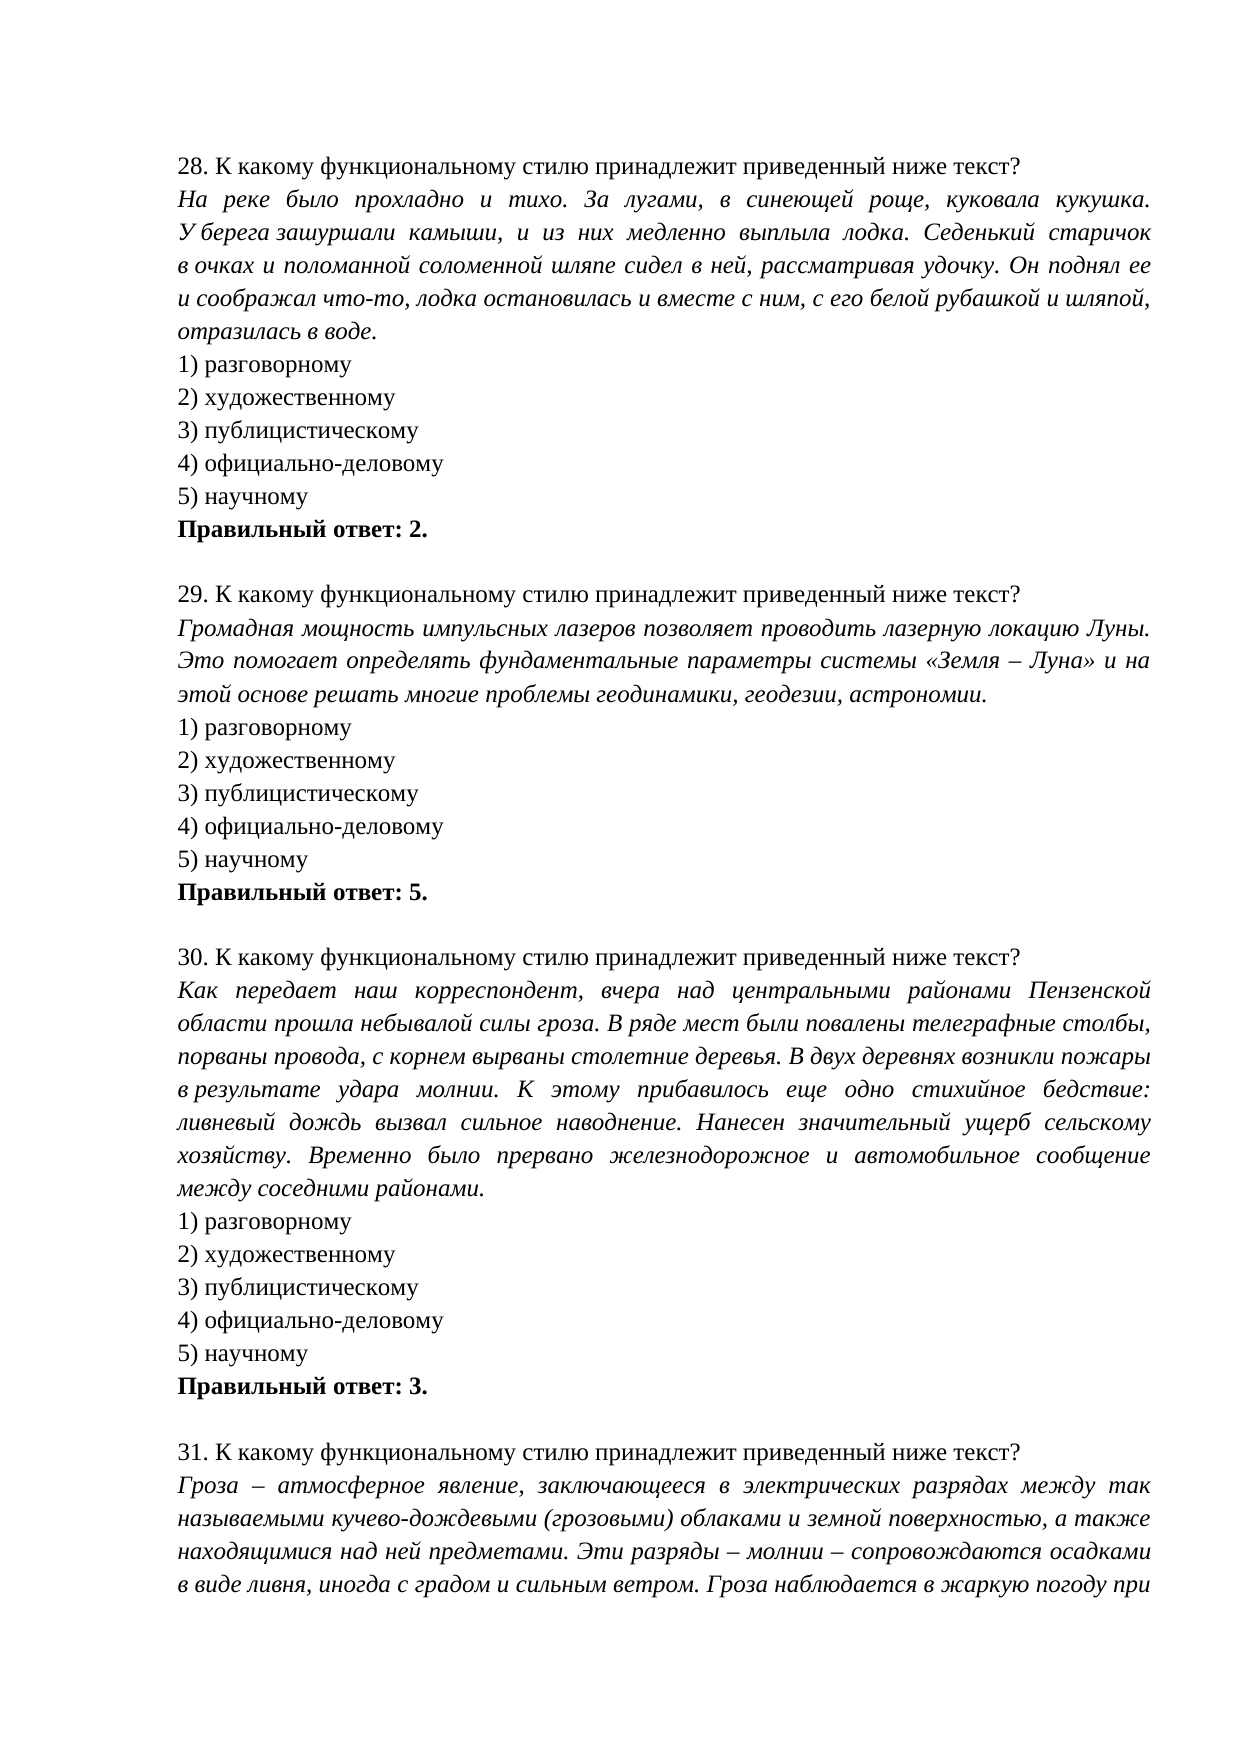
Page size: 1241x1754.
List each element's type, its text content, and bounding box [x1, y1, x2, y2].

text 31. К какому функциональному стилю принадлежит приведенный ниже текст? [177, 1437, 1152, 1466]
text Как передает наш корреспондент, вчера над центральными районами Пензенской области прошла небывалой силы гроза. В ряде мест были повалены телеграфные столбы, порваны провода, с корнем вырваны столетние деревья. В двух деревнях возникли пожары в результате удара молнии. К этому прибавилось еще одно стихийное бедствие: ливневый дождь вызвал сильное наводнение. Нанесен значительный ущерб сельскому хозяйству. Временно было прервано железнодорожное и автомобильное сообщение между соседними районами. [177, 975, 1152, 1202]
text 5) научному [177, 1338, 1152, 1367]
text 4) официально-деловому [177, 1305, 1152, 1334]
text 2) художественному [177, 382, 1152, 411]
text Громадная мощность импульсных лазеров позволяет проводить лазерную локацию Луны. Это помогает определять фундаментальные параметры системы «Земля – Луна» и на этой основе решать многие проблемы геодинамики, геодезии, астрономии. [177, 613, 1152, 707]
text 3) публицистическому [177, 778, 1152, 806]
text Правильный ответ: 3. [177, 1371, 1152, 1400]
text Правильный ответ: 2. [177, 514, 1152, 543]
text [177, 1470, 1152, 1598]
text 3) публицистическому [177, 1272, 1152, 1301]
text 5) научному [177, 481, 1152, 510]
text 3) публицистическому [177, 415, 1152, 444]
text 1) разговорному [177, 1206, 1152, 1235]
text 1) разговорному [177, 349, 1152, 378]
text Правильный ответ: 5. [177, 877, 1152, 906]
text На реке было прохладно и тихо. За лугами, в синеющей роще, куковала кукушка. У берега зашуршали камыши, и из них медленно выплыла лодка. Седенький старичок в очках и поломанной соломенной шляпе сидел в ней, рассматривая удочку. Он поднял ее и соображал что-то, лодка остановилась и вместе с ним, с его белой рубашкой и шляпой, отразилась в воде. [177, 184, 1152, 345]
text 2) художественному [177, 1239, 1152, 1268]
text 2) художественному [177, 745, 1152, 773]
text 1) разговорному [177, 712, 1152, 740]
text 4) официально-деловому [177, 448, 1152, 477]
text 29. К какому функциональному стилю принадлежит приведенный ниже текст? [177, 579, 1152, 608]
text 30. К какому функциональному стилю принадлежит приведенный ниже текст? [177, 942, 1152, 971]
text 28. К какому функциональному стилю принадлежит приведенный ниже текст? [177, 151, 1152, 180]
text 4) официально-деловому [177, 811, 1152, 839]
text 5) научному [177, 844, 1152, 872]
